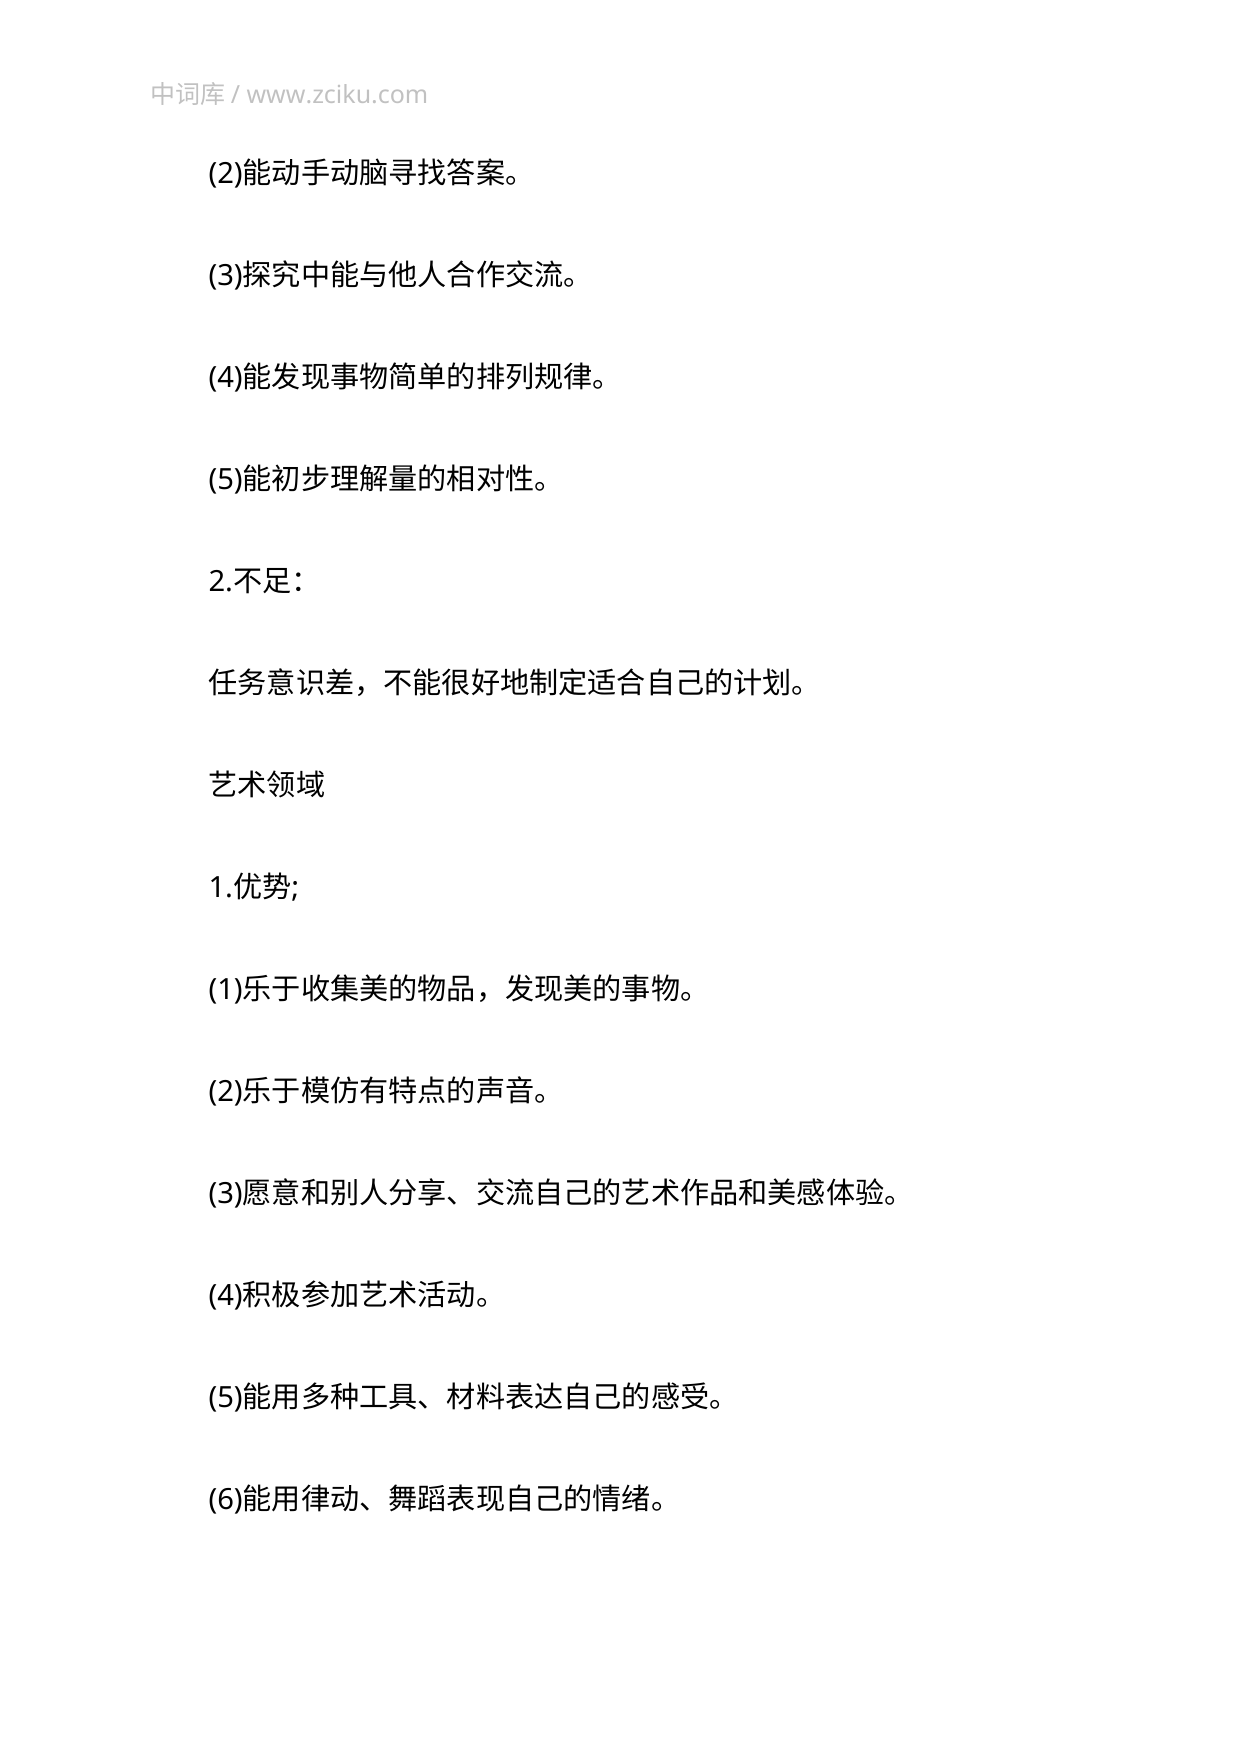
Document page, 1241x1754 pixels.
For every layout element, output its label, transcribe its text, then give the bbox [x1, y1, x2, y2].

text (4)能发现事物简单的排列规律。 [150, 354, 1090, 396]
text (2)乐于模仿有特点的声音。 [150, 1067, 1090, 1110]
text (4)积极参加艺术活动。 [150, 1271, 1090, 1314]
text 艺术领域 [150, 762, 1090, 804]
text (2)能动手动脑寻找答案。 [150, 150, 1090, 192]
text 2.不足： [150, 558, 1090, 600]
text (3)探究中能与他人合作交流。 [150, 252, 1090, 294]
text (1)乐于收集美的物品，发现美的事物。 [150, 965, 1090, 1008]
text (5)能用多种工具、材料表达自己的感受。 [150, 1373, 1090, 1416]
text 1.优势; [150, 863, 1090, 906]
text (6)能用律动、舞蹈表现自己的情绪。 [150, 1475, 1090, 1518]
text (3)愿意和别人分享、交流自己的艺术作品和美感体验。 [150, 1169, 1090, 1212]
text 任务意识差，不能很好地制定适合自己的计划。 [150, 660, 1090, 702]
text (5)能初步理解量的相对性。 [150, 456, 1090, 498]
